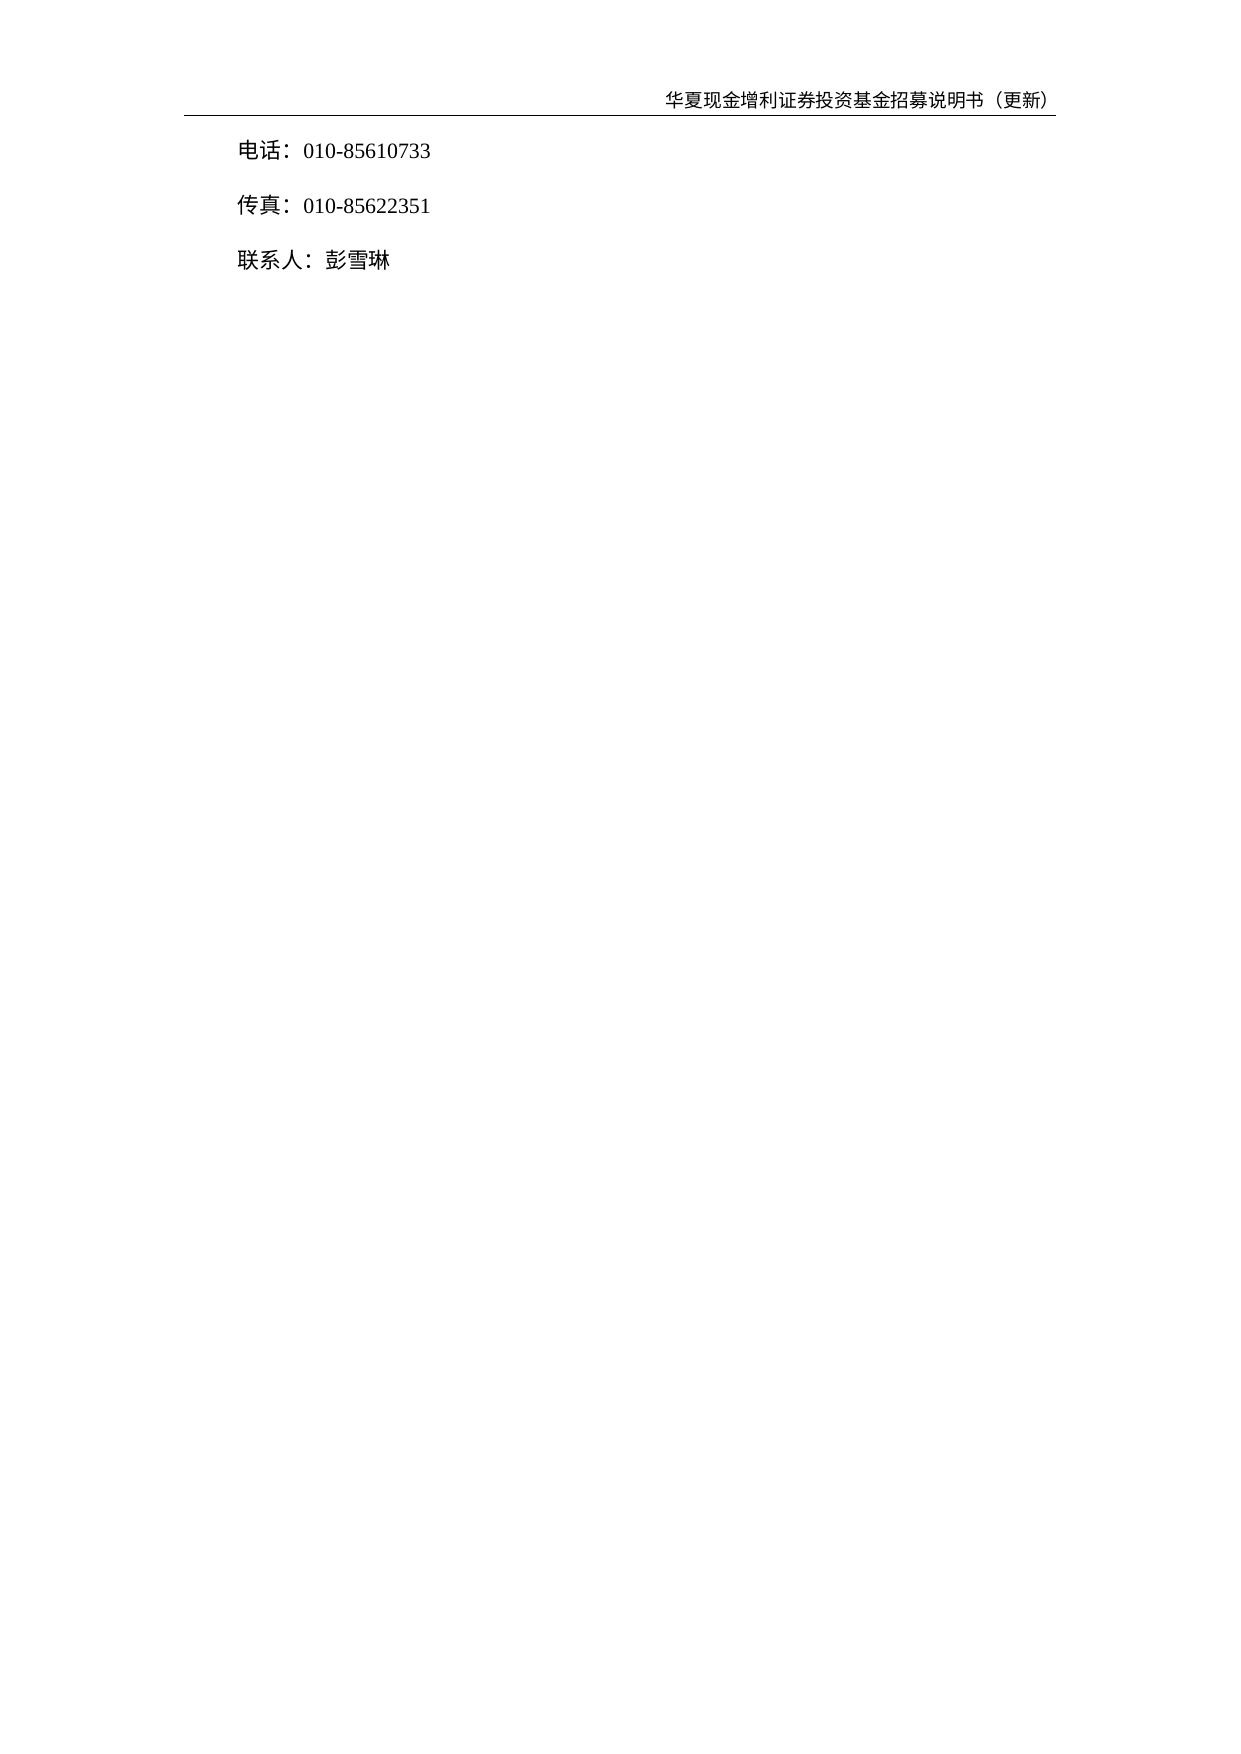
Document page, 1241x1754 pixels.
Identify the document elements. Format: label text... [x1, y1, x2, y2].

text 联系人：彭雪琳 [237, 243, 1146, 274]
text 电话：010-85610733 传真：010-85622351 [237, 133, 431, 220]
